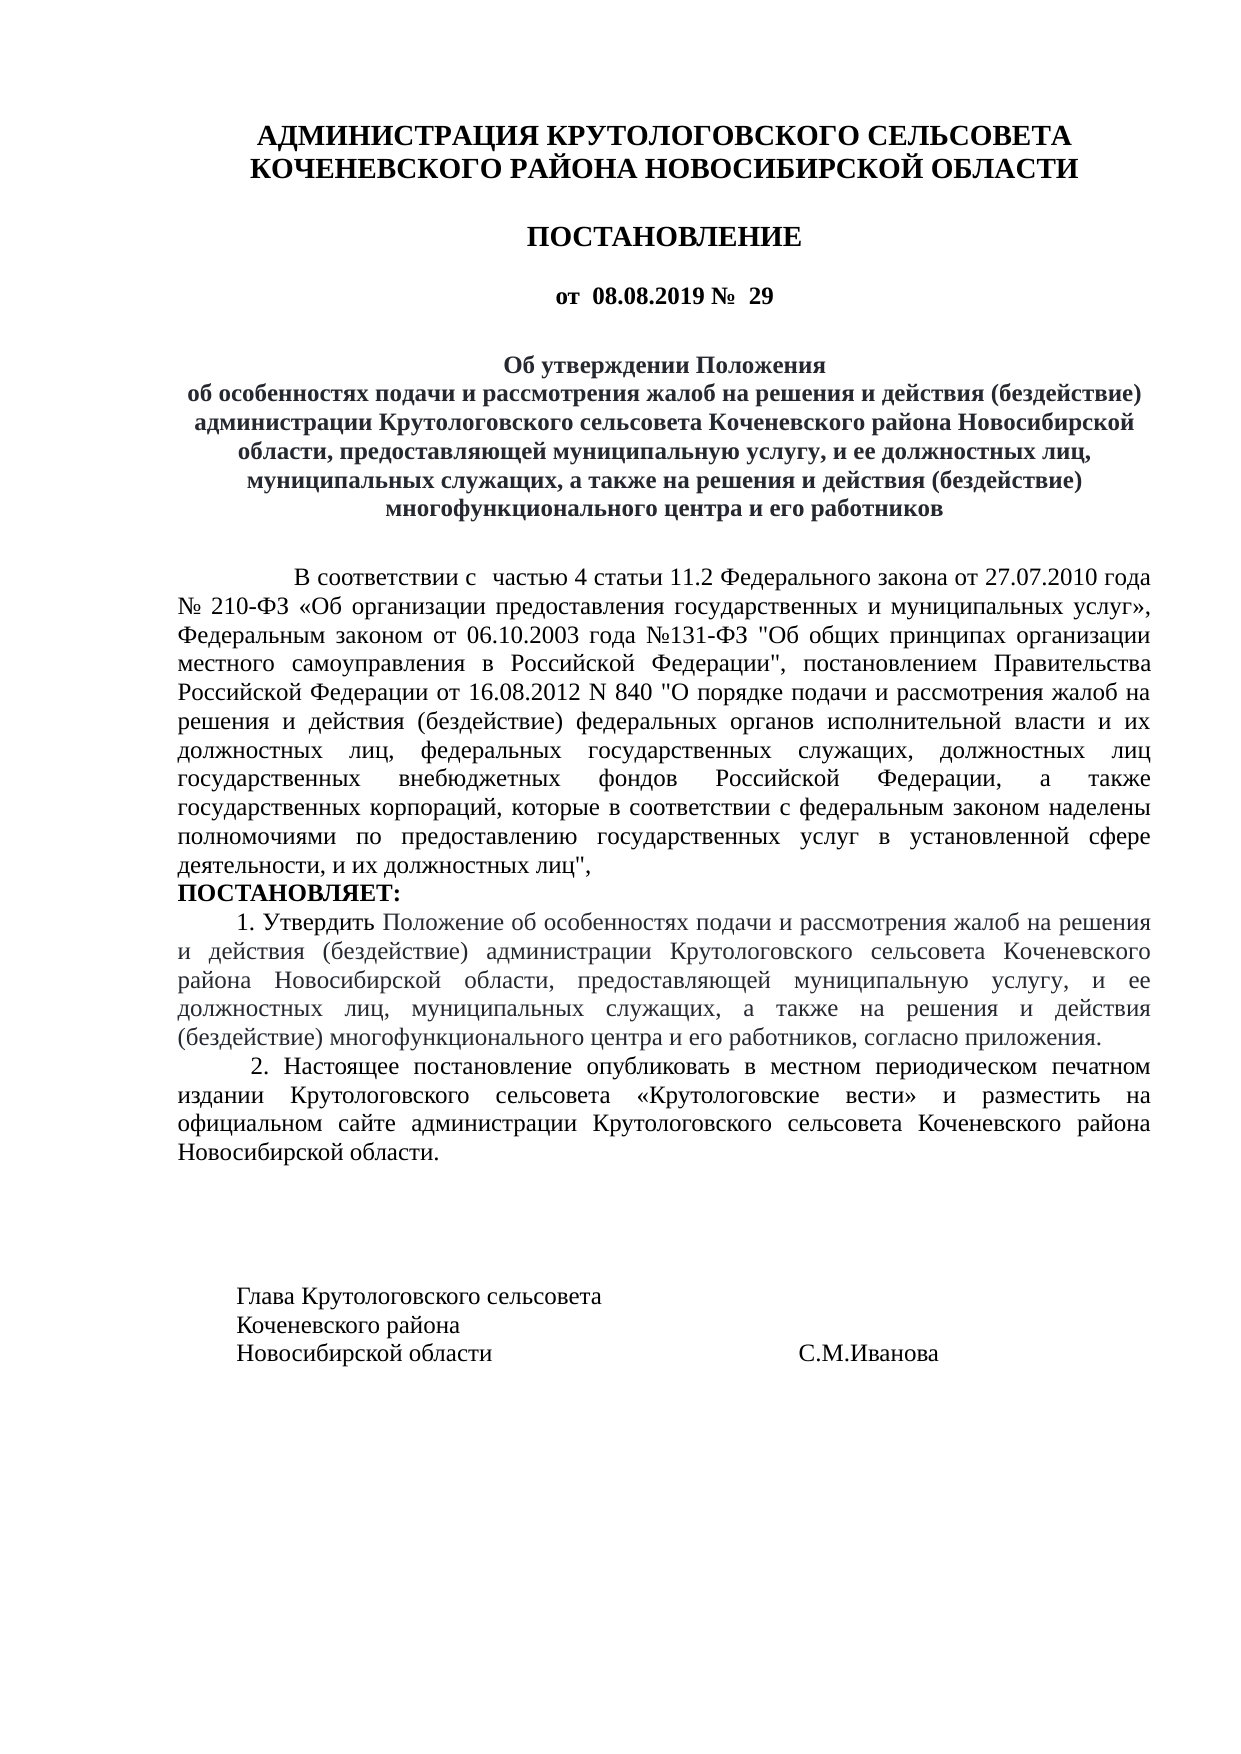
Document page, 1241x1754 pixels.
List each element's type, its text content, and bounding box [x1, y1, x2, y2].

text ПОСТАНОВЛЯЕТ: [177, 878, 1152, 907]
text АДМИНИСТРАЦИЯ КРУТОЛОГОВСКОГО СЕЛЬСОВЕТА [177, 118, 1152, 152]
text от 08.08.2019 № 29 [177, 281, 1152, 310]
text Коченевского района [177, 1310, 1152, 1338]
text КОЧЕНЕВСКОГО РАЙОНА НОВОСИБИРСКОЙ ОБЛАСТИ [177, 152, 1152, 185]
text В соответствии с частью 4 статьи 11.2 Федерального закона от 27.07.2010 года № 210-ФЗ «Об организации предоставления государственных и муниципальных услуг», Федеральным законом от 06.10.2003 года №131-ФЗ "Об общих принципах организации местного самоуправления в Российской Федерации", постановлением Правительства Российской Федерации от 16.08.2012 N 840 "О порядке подачи и рассмотрения жалоб на решения и действия (бездействие) федеральных органов исполнительной власти и их должностных лиц, федеральных государственных служащих, должностных лиц государственных внебюджетных фондов Российской Федерации, а также государственных корпораций, которые в соответствии с федеральным законом наделены полномочиями по предоставлению государственных услуг в установленной сфере деятельности, и их должностных лиц", [177, 562, 1152, 878]
text Об утверждении Положения об особенностях подачи и рассмотрения жалоб на решения и действия (бездействие) администрации Крутологовского сельсовета Коченевского района Новосибирской области, предоставляющей муниципальную услугу, и ее должностных лиц, муниципальных служащих, а также на решения и действия (бездействие) многофункционального центра и его работников [177, 350, 1152, 522]
text Глава Крутологовского сельсовета [177, 1281, 1152, 1310]
text ПОСТАНОВЛЕНИЕ [177, 219, 1152, 252]
text 1. Утвердить Положение об особенностях подачи и рассмотрения жалоб на решения и действия (бездействие) администрации Крутологовского сельсовета Коченевского района Новосибирской области, предоставляющей муниципальную услугу, и ее должностных лиц, муниципальных служащих, а также на решения и действия (бездействие) многофункционального центра и его работников, согласно приложения. [177, 907, 1152, 1051]
text 2. Настоящее постановление опубликовать в местном периодическом печатном издании Крутологовского сельсовета «Крутологовские вести» и разместить на официальном сайте администрации Крутологовского сельсовета Коченевского района Новосибирской области. [177, 1051, 1152, 1166]
text Новосибирской области С.М.Иванова [177, 1338, 1152, 1367]
